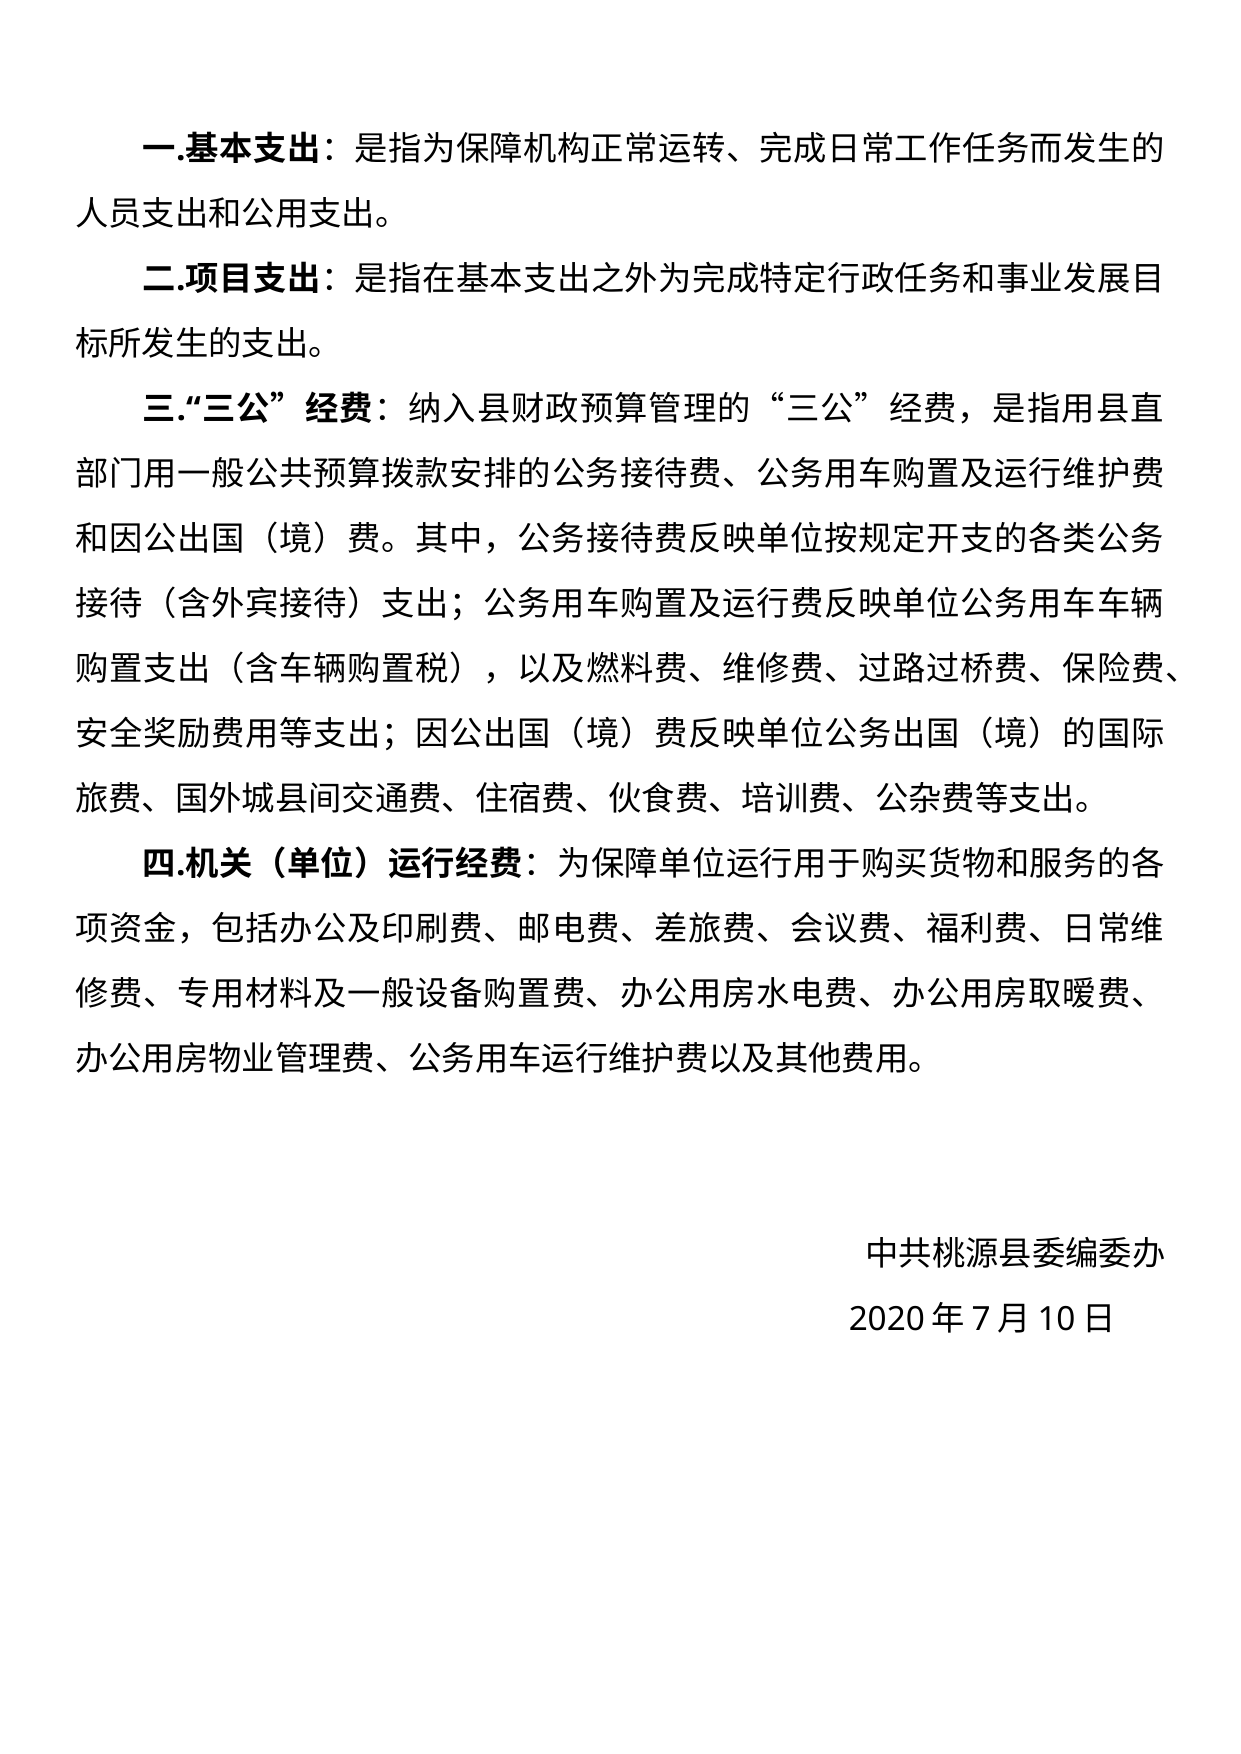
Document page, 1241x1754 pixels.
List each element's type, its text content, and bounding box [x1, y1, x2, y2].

text 2020年7月10日 [75, 1283, 1115, 1348]
text 四.机关（单位）运行经费：为保障单位运行用于购买货物和服务的各项资金，包括办公及印刷费、邮电费、差旅费、会议费、福利费、日常维修费、专用材料及一般设备购置费、办公用房水电费、办公用房取暧费、办公用房物业管理费、公务用车运行维护费以及其他费用。 [75, 828, 1165, 1088]
text 三.“三公”经费：纳入县财政预算管理的“三公”经费，是指用县直部门用一般公共预算拨款安排的公务接待费、公务用车购置及运行维护费和因公出国（境）费。其中，公务接待费反映单位按规定开支的各类公务接待（含外宾接待）支出；公务用车购置及运行费反映单位公务用车车辆购置支出（含车辆购置税），以及燃料费、维修费、过路过桥费、保险费、安全奖励费用等支出；因公出国（境）费反映单位公务出国（境）的国际旅费、国外城县间交通费、住宿费、伙食费、培训费、公杂费等支出。 [75, 373, 1165, 828]
text 一.基本支出：是指为保障机构正常运转、完成日常工作任务而发生的人员支出和公用支出。 [75, 113, 1165, 243]
text 中共桃源县委编委办 [75, 1218, 1165, 1283]
text 二.项目支出：是指在基本支出之外为完成特定行政任务和事业发展目标所发生的支出。 [75, 243, 1165, 373]
